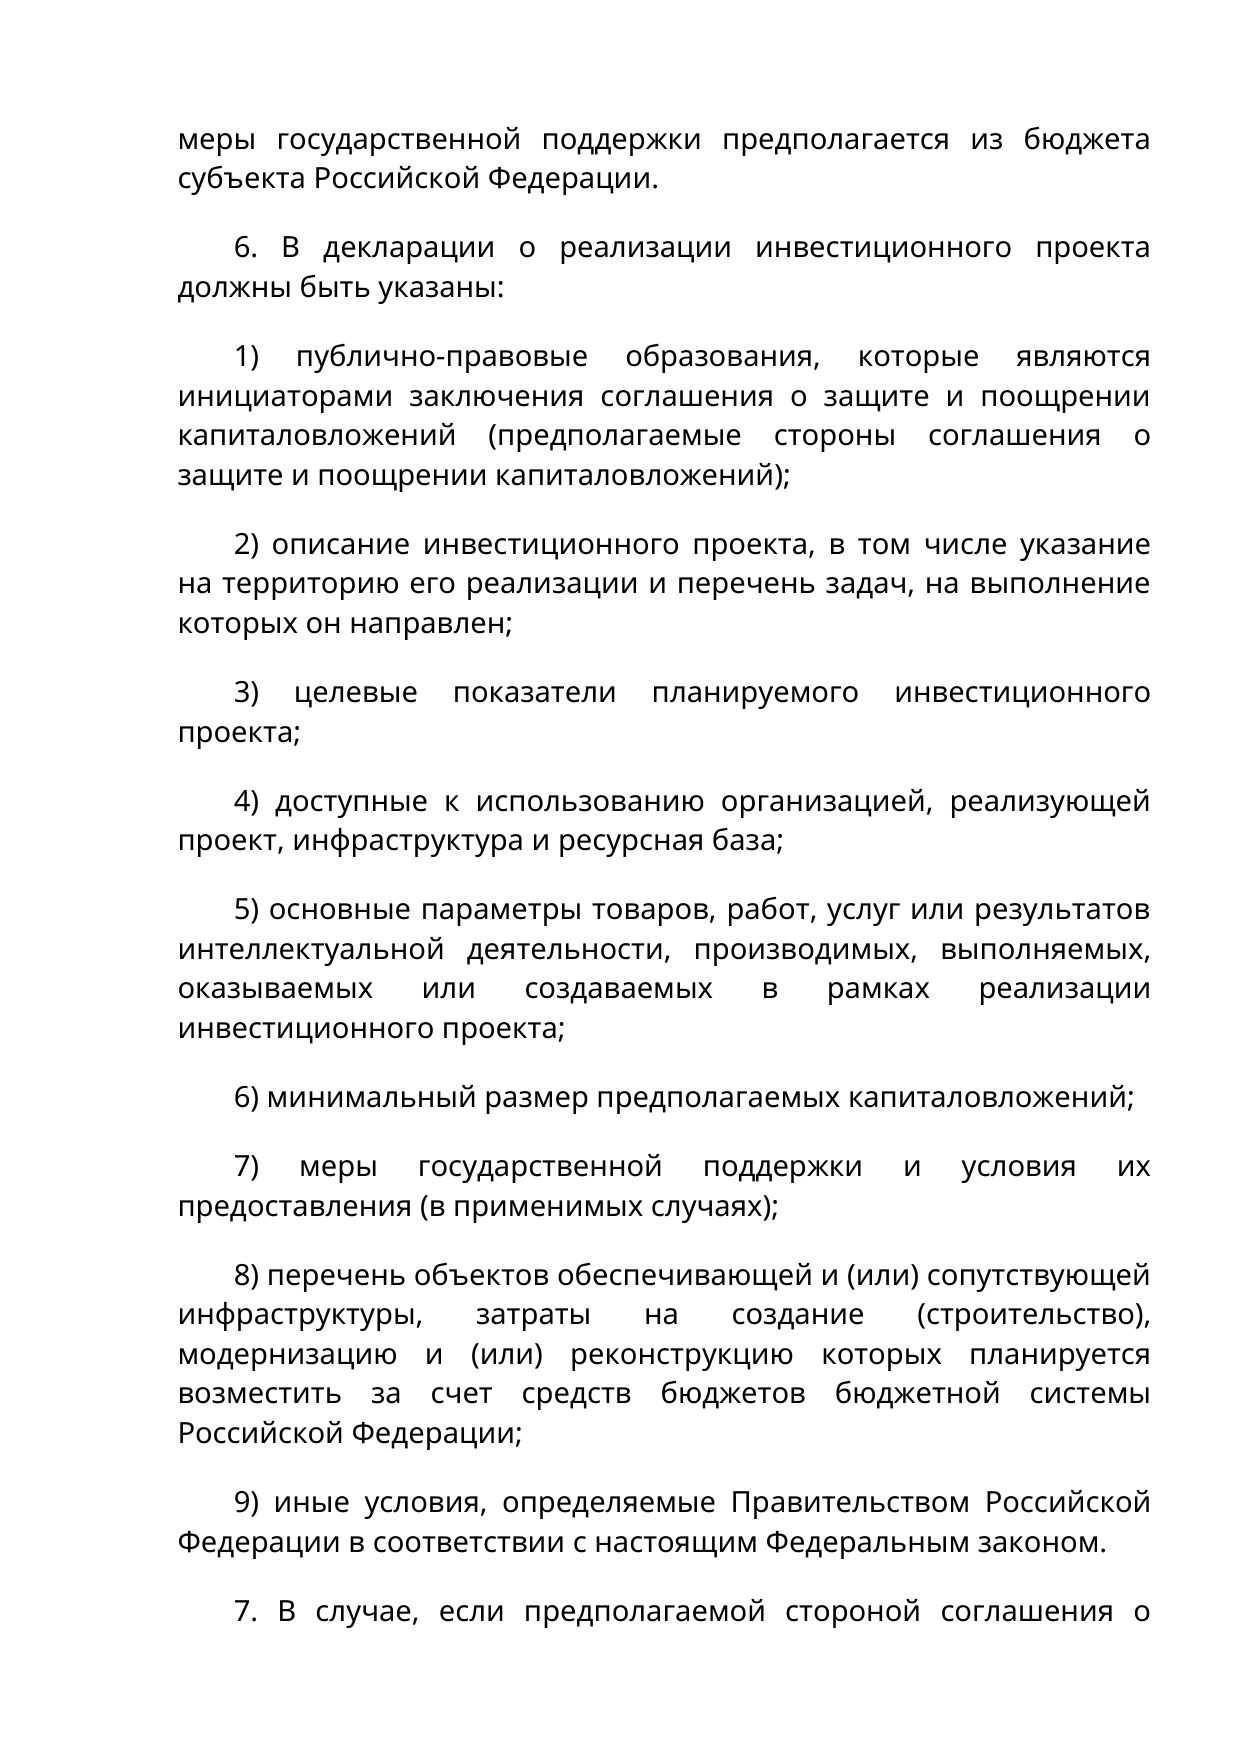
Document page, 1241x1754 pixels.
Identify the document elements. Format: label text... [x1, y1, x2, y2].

text 7) меры государственной поддержки и условия их предоставления (в применимых случаях); [177, 1145, 1152, 1224]
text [177, 118, 1152, 197]
text 9) иные условия, определяемые Правительством Российской Федерации в соответствии с настоящим Федеральным законом. [177, 1481, 1152, 1561]
text 6) минимальный размер предполагаемых капиталовложений; [177, 1076, 1152, 1116]
text 3) целевые показатели планируемого инвестиционного проекта; [177, 671, 1152, 751]
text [177, 1590, 1152, 1629]
text 4) доступные к использованию организацией, реализующей проект, инфраструктура и ресурсная база; [177, 780, 1152, 859]
text 1) публично-правовые образования, которые являются инициаторами заключения соглашения о защите и поощрении капиталовложений (предполагаемые стороны соглашения о защите и поощрении капиталовложений); [177, 335, 1152, 494]
text 6. В декларации о реализации инвестиционного проекта должны быть указаны: [177, 227, 1152, 306]
text 8) перечень объектов обеспечивающей и (или) сопутствующей инфраструктуры, затраты на создание (строительство), модернизацию и (или) реконструкцию которых планируется возместить за счет средств бюджетов бюджетной системы Российской Федерации; [177, 1254, 1152, 1452]
text 2) описание инвестиционного проекта, в том числе указание на территорию его реализации и перечень задач, на выполнение которых он направлен; [177, 523, 1152, 642]
text 5) основные параметры товаров, работ, услуг или результатов интеллектуальной деятельности, производимых, выполняемых, оказываемых или создаваемых в рамках реализации инвестиционного проекта; [177, 888, 1152, 1047]
